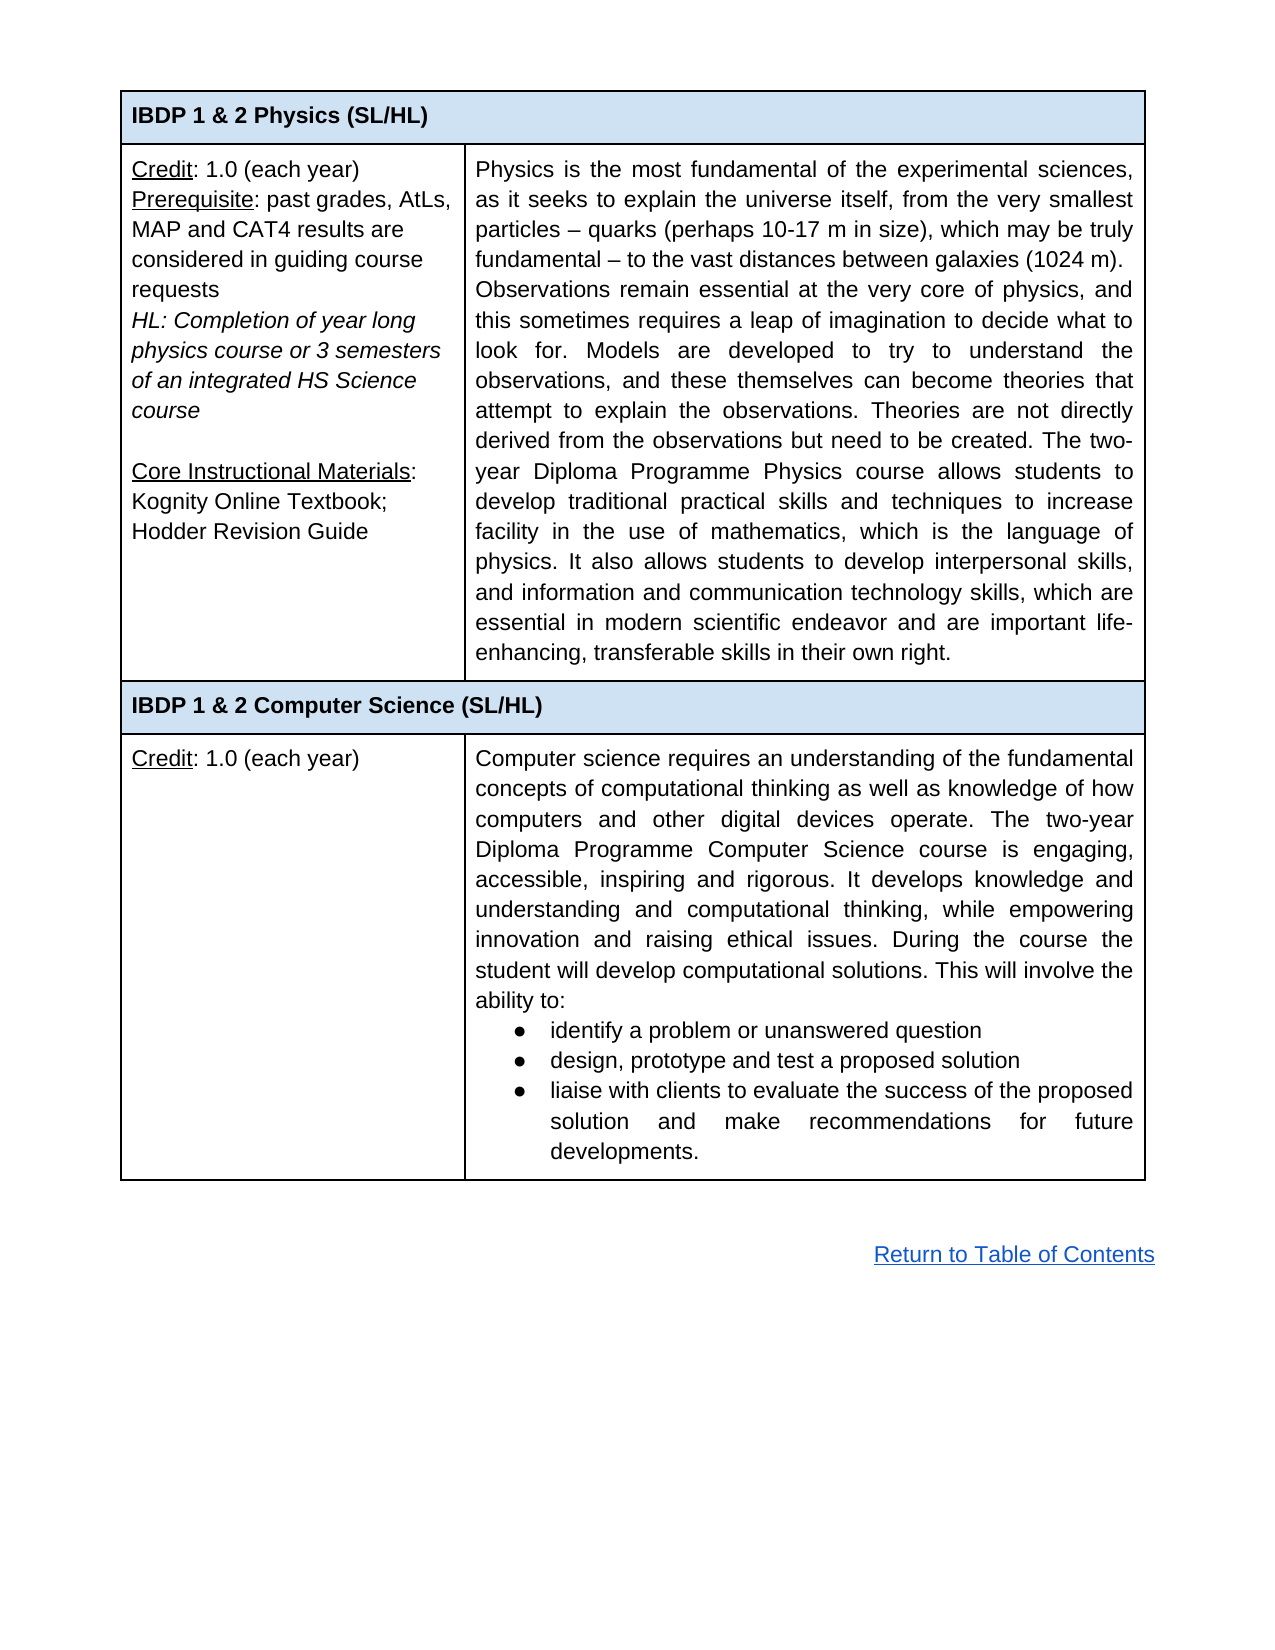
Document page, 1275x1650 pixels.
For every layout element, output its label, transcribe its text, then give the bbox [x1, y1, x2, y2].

table_cell Credit: 1.0 (each year) [122, 735, 464, 1178]
table_cell IBDP 1 & 2 Computer Science (SL/HL) [122, 682, 1144, 733]
table_cell Credit: 1.0 (each year) Prerequisite: past grades, AtLs, MAP and CAT4 results are considered in guiding course requests HL: Completion of year long physics course or 3 semesters of an integrated HS Science course Core Instructional Materials: Kognity Online Textbook; Hodder Revision Guide [122, 145, 464, 679]
text Return to Table of Contents [120, 1241, 1155, 1267]
table_cell Computer science requires an understanding of the fundamental concepts of computational thinking as well as knowledge of how computers and other digital devices operate. The two-year Diploma Programme Computer Science course is engaging, accessible, inspiring and rigorous. It develops knowledge and understanding and computational thinking, while empowering innovation and raising ethical issues. During the course the student will develop computational solutions. This will involve the ability to: identify a problem or unanswered question design, prototype and test a proposed solution liaise with clients to evaluate the success of the proposed solution and make recommendations for future developments. [466, 735, 1144, 1178]
table_cell IBDP 1 & 2 Physics (SL/HL) [122, 92, 1144, 143]
table_cell Physics is the most fundamental of the experimental sciences, as it seeks to explain the universe itself, from the very smallest particles – quarks (perhaps 10‐17 m in size), which may be truly fundamental – to the vast distances between galaxies (1024 m). Observations remain essential at the very core of physics, and this sometimes requires a leap of imagination to decide what to look for. Models are developed to try to understand the observations, and these themselves can become theories that attempt to explain the observations. Theories are not directly derived from the observations but need to be created. The two-year Diploma Programme Physics course allows students to develop traditional practical skills and techniques to increase facility in the use of mathematics, which is the language of physics. It also allows students to develop interpersonal skills, and information and communication technology skills, which are essential in modern scientific endeavor and are important life‐enhancing, transferable skills in their own right. [466, 145, 1144, 679]
